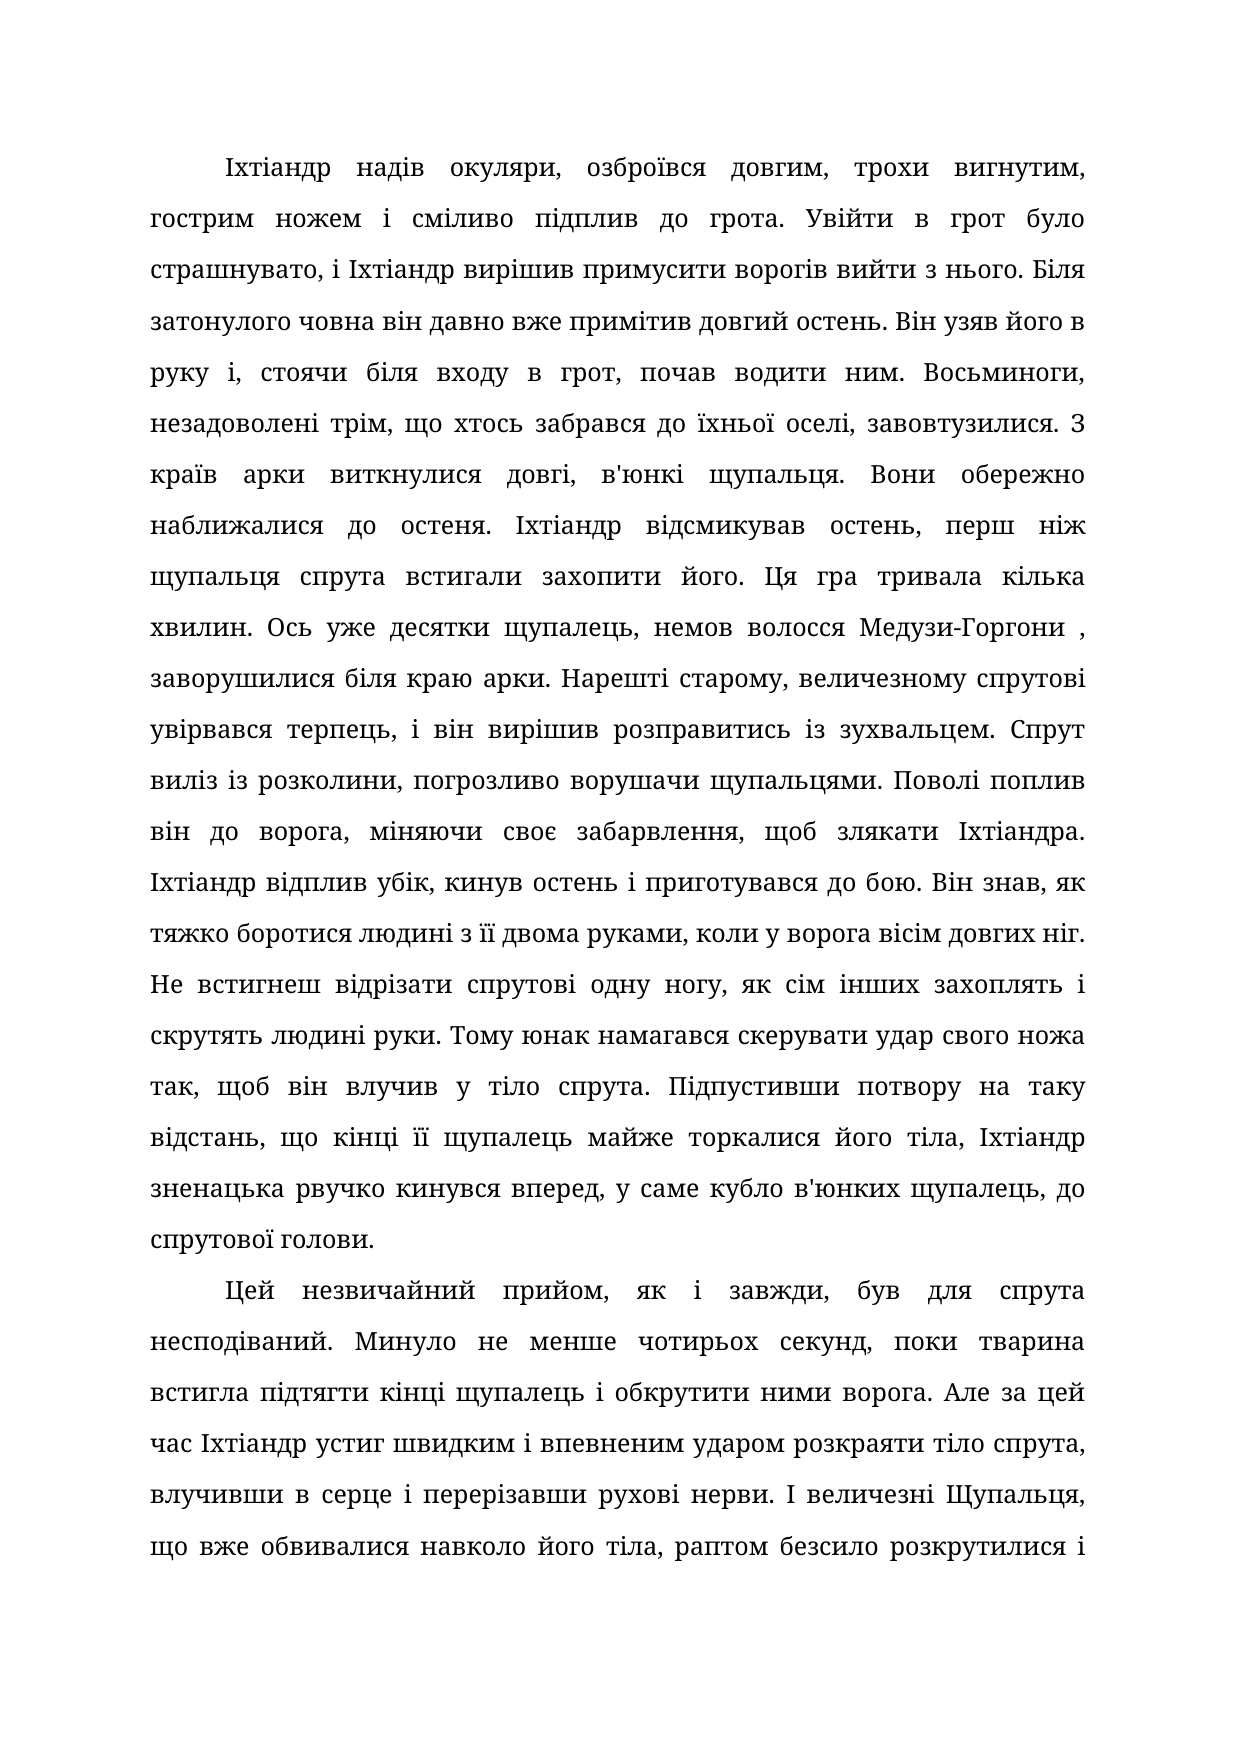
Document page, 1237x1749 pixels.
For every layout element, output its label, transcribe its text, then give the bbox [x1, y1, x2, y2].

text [150, 1273, 1086, 1562]
text Іхтіандр надів окуляри, озброївся довгим, трохи вигнутим, гострим ножем і сміливо підплив до грота. Увійти в грот було страшнувато, і Іхтіандр вирішив примусити ворогів вийти з нього. Біля затонулого човна він давно вже примітив довгий остень. Він узяв його в руку і, стоячи біля входу в грот, почав водити ним. Восьминоги, незадоволені трім, що хтось забрався до їхньої оселі, завовтузилися. З країв арки виткнулися довгі, в'юнкі щупальця. Вони обережно наближалися до остеня. Іхтіандр відсмикував остень, перш ніж щупальця спрута встигали захопити його. Ця гра тривала кілька хвилин. Ось уже десятки щупалець, немов волосся Медузи-Горгони , заворушилися біля краю арки. Нарешті старому, величезному спрутові увірвався терпець, і він вирішив розправитись із зухвальцем. Спрут виліз із розколини, погрозливо ворушачи щупальцями. Поволі поплив він до ворога, міняючи своє забарвлення, щоб злякати Іхтіандра. Іхтіандр відплив убік, кинув остень і приготувався до бою. Він знав, як тяжко боротися людині з її двома руками, коли у ворога вісім довгих ніг. Не встигнеш відрізати спрутові одну ногу, як сім інших захоплять і скрутять людині руки. Тому юнак намагався скерувати удар свого ножа так, щоб він влучив у тіло спрута. Підпустивши потвору на таку відстань, що кінці її щупалець майже торкалися його тіла, Іхтіандр зненацька рвучко кинувся вперед, у саме кубло в'юнких щупалець, до спрутової голови. [150, 150, 1086, 1256]
